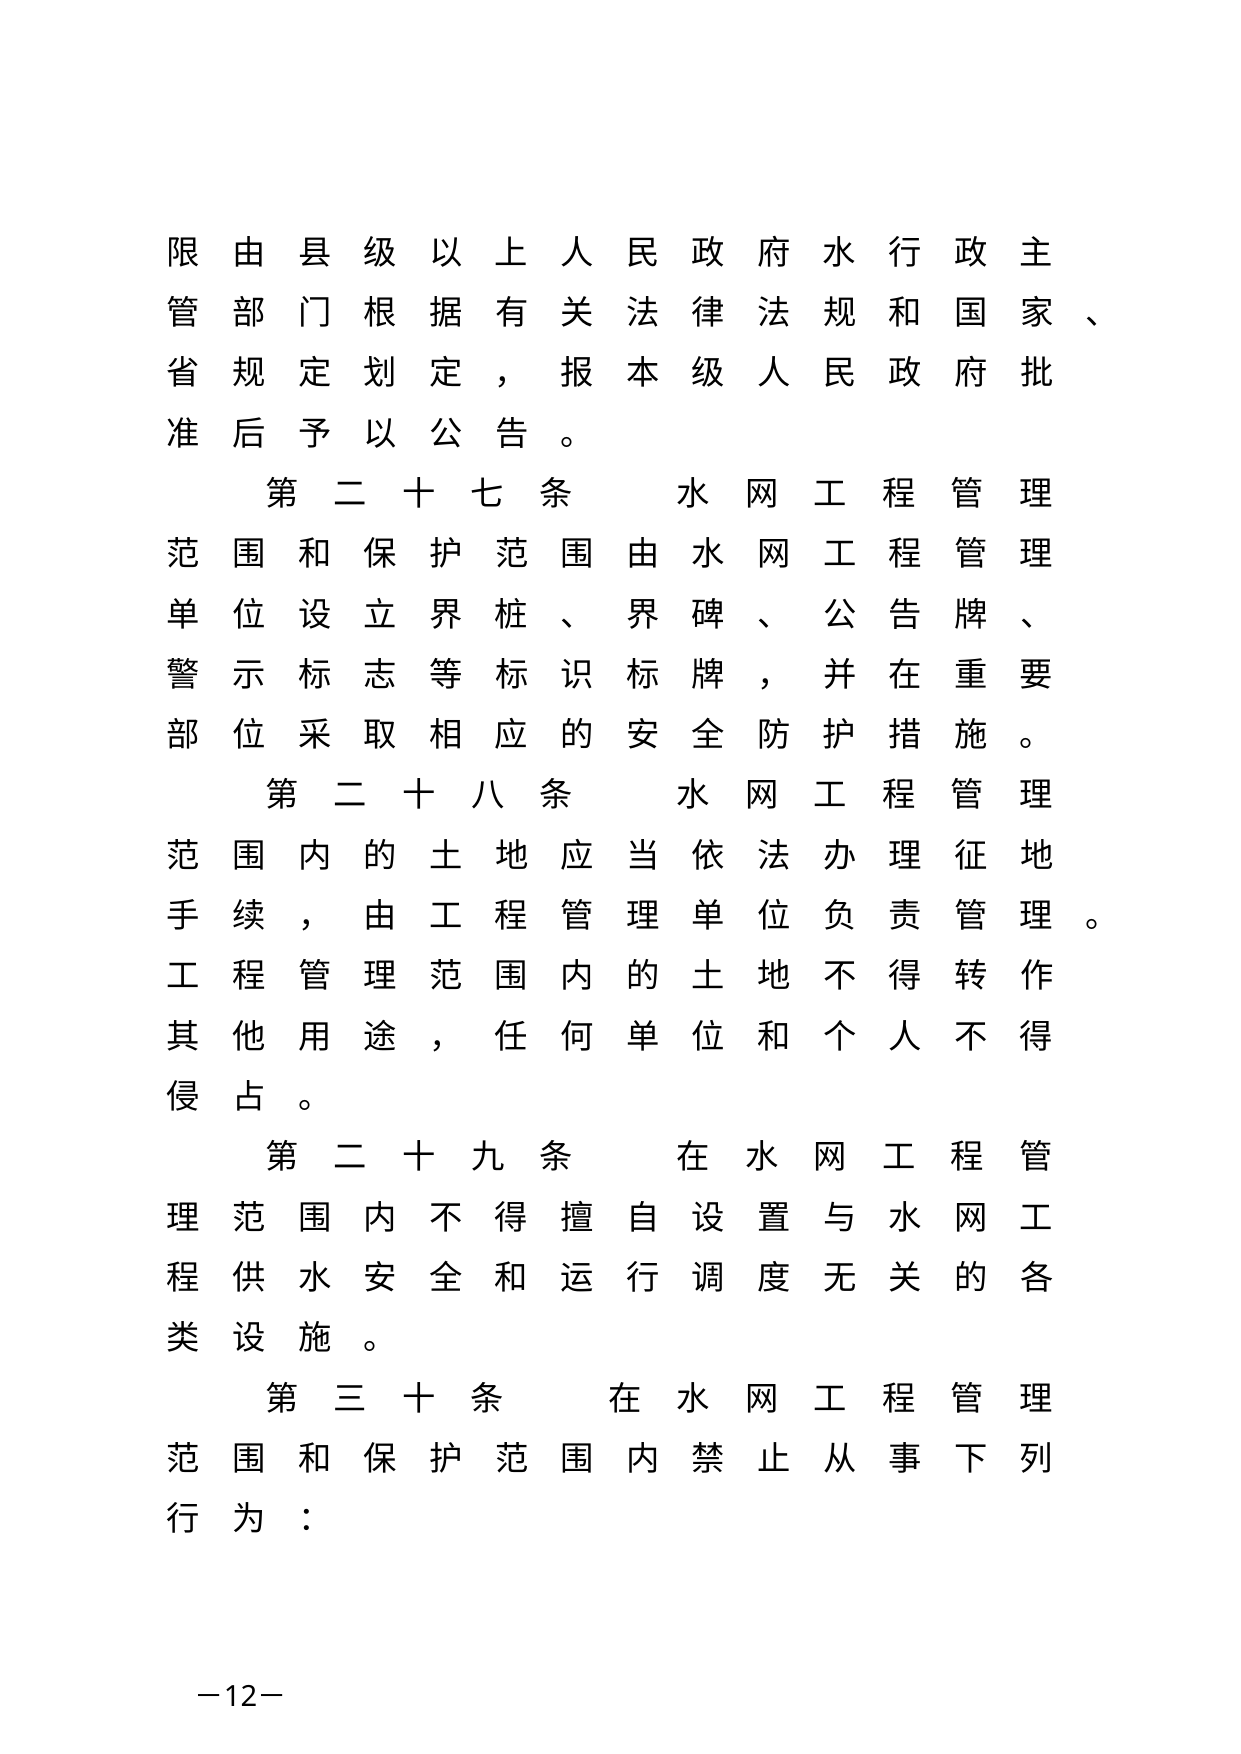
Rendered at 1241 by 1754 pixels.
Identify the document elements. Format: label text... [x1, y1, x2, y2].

text 第二十九条 在水网工程管理范围内不得擅自设置与水网工程供水安全和运行调度无关的各类设施。 [167, 1124, 1085, 1365]
text 第二十八条 水网工程管理范围内的土地应当依法办理征地手续，由工程管理单位负责管理。工程管理范围内的土地不得转作其他用途，任何单位和个人不得侵占。 [167, 762, 1085, 1124]
text 第三十条 在水网工程管理范围和保护范围内禁止从事下列行为： [167, 1365, 1085, 1546]
text 第二十七条 水网工程管理范围和保护范围由水网工程管理单位设立界桩、界碑、公告牌、警示标志等标识标牌，并在重要部位采取相应的安全防护措施。 [167, 461, 1085, 762]
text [167, 219, 1085, 461]
